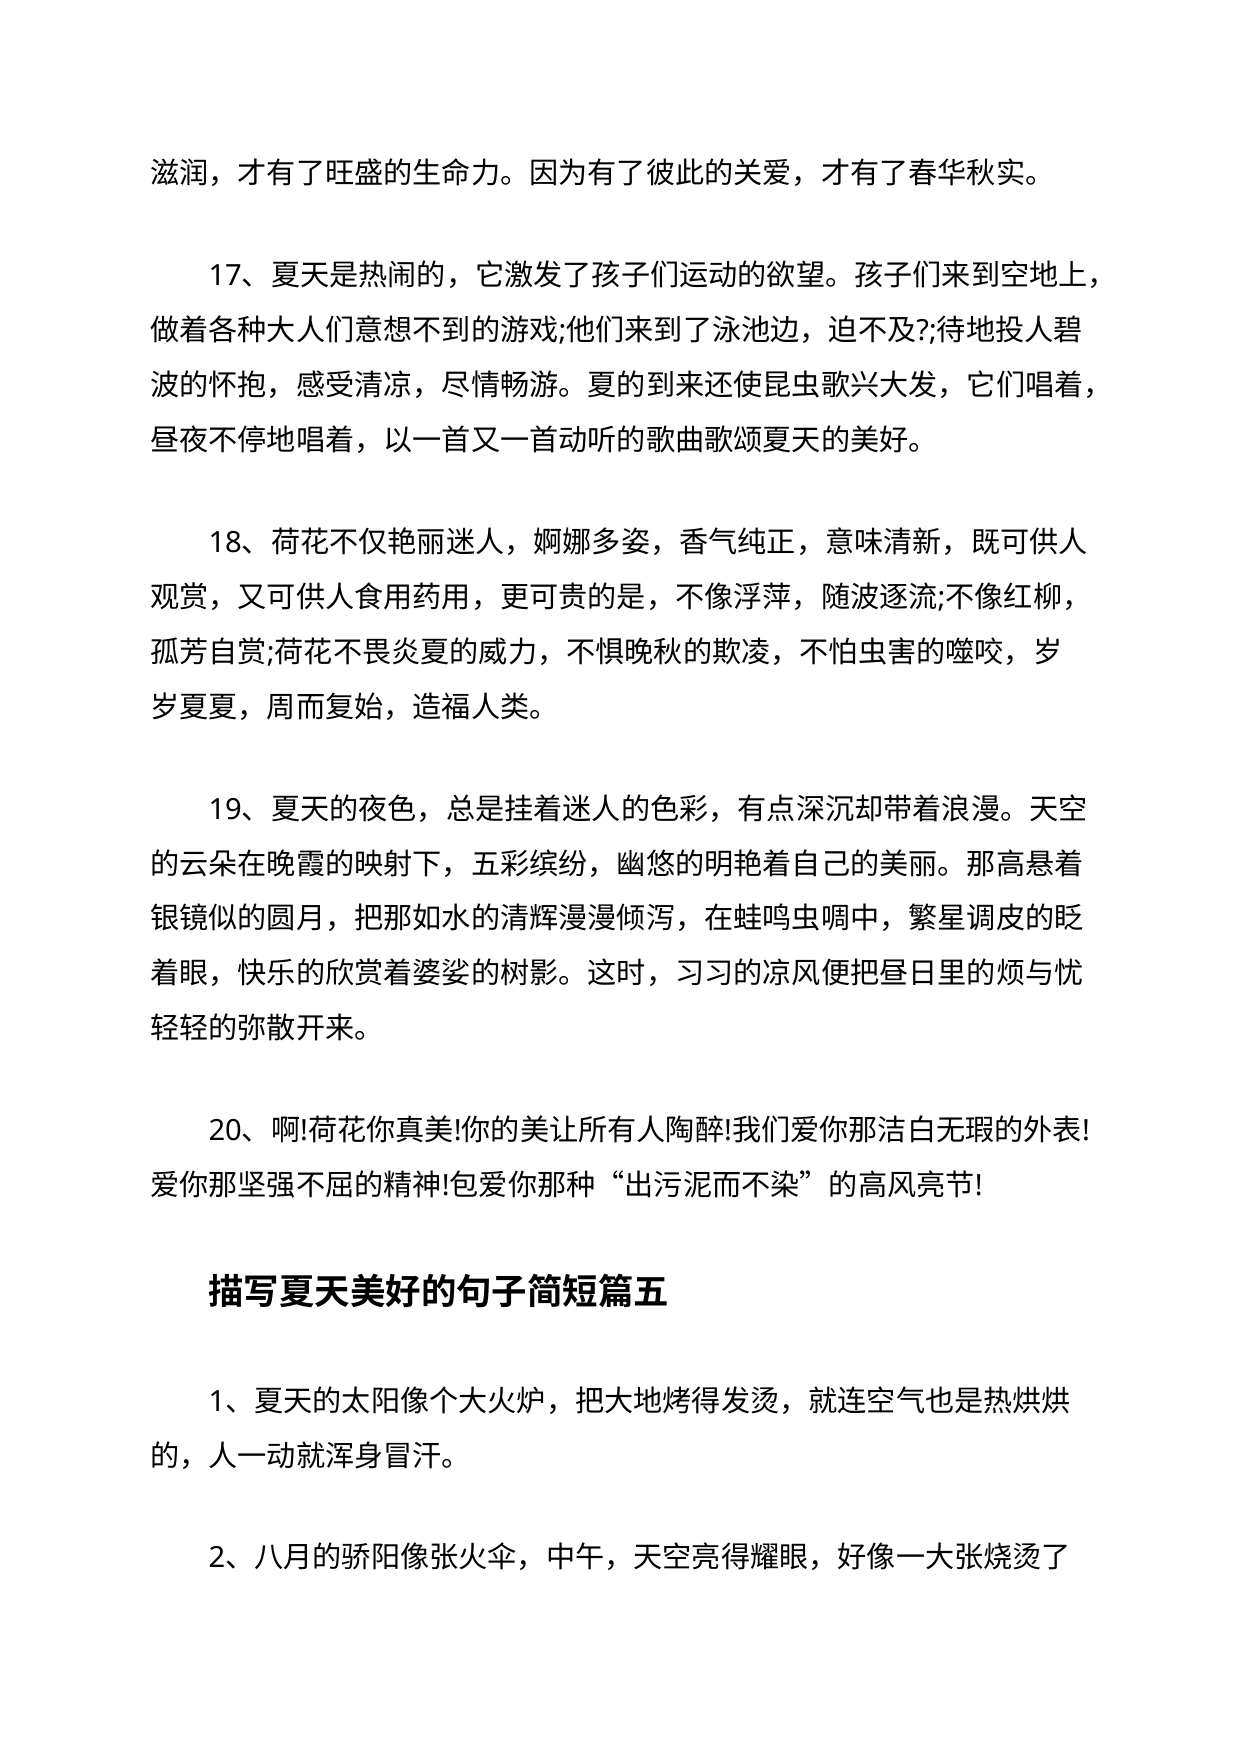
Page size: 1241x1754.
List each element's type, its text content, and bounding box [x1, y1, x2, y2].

text 描写夏天美好的句子简短篇五 [150, 1264, 1090, 1315]
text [150, 1534, 1090, 1576]
text 19、夏天的夜色，总是挂着迷人的色彩，有点深沉却带着浪漫。天空的云朵在晚霞的映射下，五彩缤纷，幽悠的明艳着自己的美丽。那高悬着银镜似的圆月，把那如水的清辉漫漫倾泻，在蛙鸣虫啁中，繁星调皮的眨着眼，快乐的欣赏着婆娑的树影。这时，习习的凉风便把昼日里的烦与忧轻轻的弥散开来。 [150, 785, 1090, 1047]
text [150, 150, 1090, 192]
text 17、夏天是热闹的，它激发了孩子们运动的欲望。孩子们来到空地上，做着各种大人们意想不到的游戏;他们来到了泳池边，迫不及?;待地投人碧波的怀抱，感受清凉，尽情畅游。夏的到来还使昆虫歌兴大发，它们唱着，昼夜不停地唱着，以一首又一首动听的歌曲歌颂夏天的美好。 [150, 252, 1090, 459]
text 18、荷花不仅艳丽迷人，婀娜多姿，香气纯正，意味清新，既可供人观赏，又可供人食用药用，更可贵的是，不像浮萍，随波逐流;不像红柳，孤芳自赏;荷花不畏炎夏的威力，不惧晚秋的欺凌，不怕虫害的噬咬，岁岁夏夏，周而复始，造福人类。 [150, 518, 1090, 726]
text 1、夏天的太阳像个大火炉，把大地烤得发烫，就连空气也是热烘烘的，人一动就浑身冒汗。 [150, 1377, 1090, 1474]
text 20、啊!荷花你真美!你的美让所有人陶醉!我们爱你那洁白无瑕的外表!爱你那坚强不屈的精神!包爱你那种“出污泥而不染”的高风亮节! [150, 1107, 1090, 1204]
